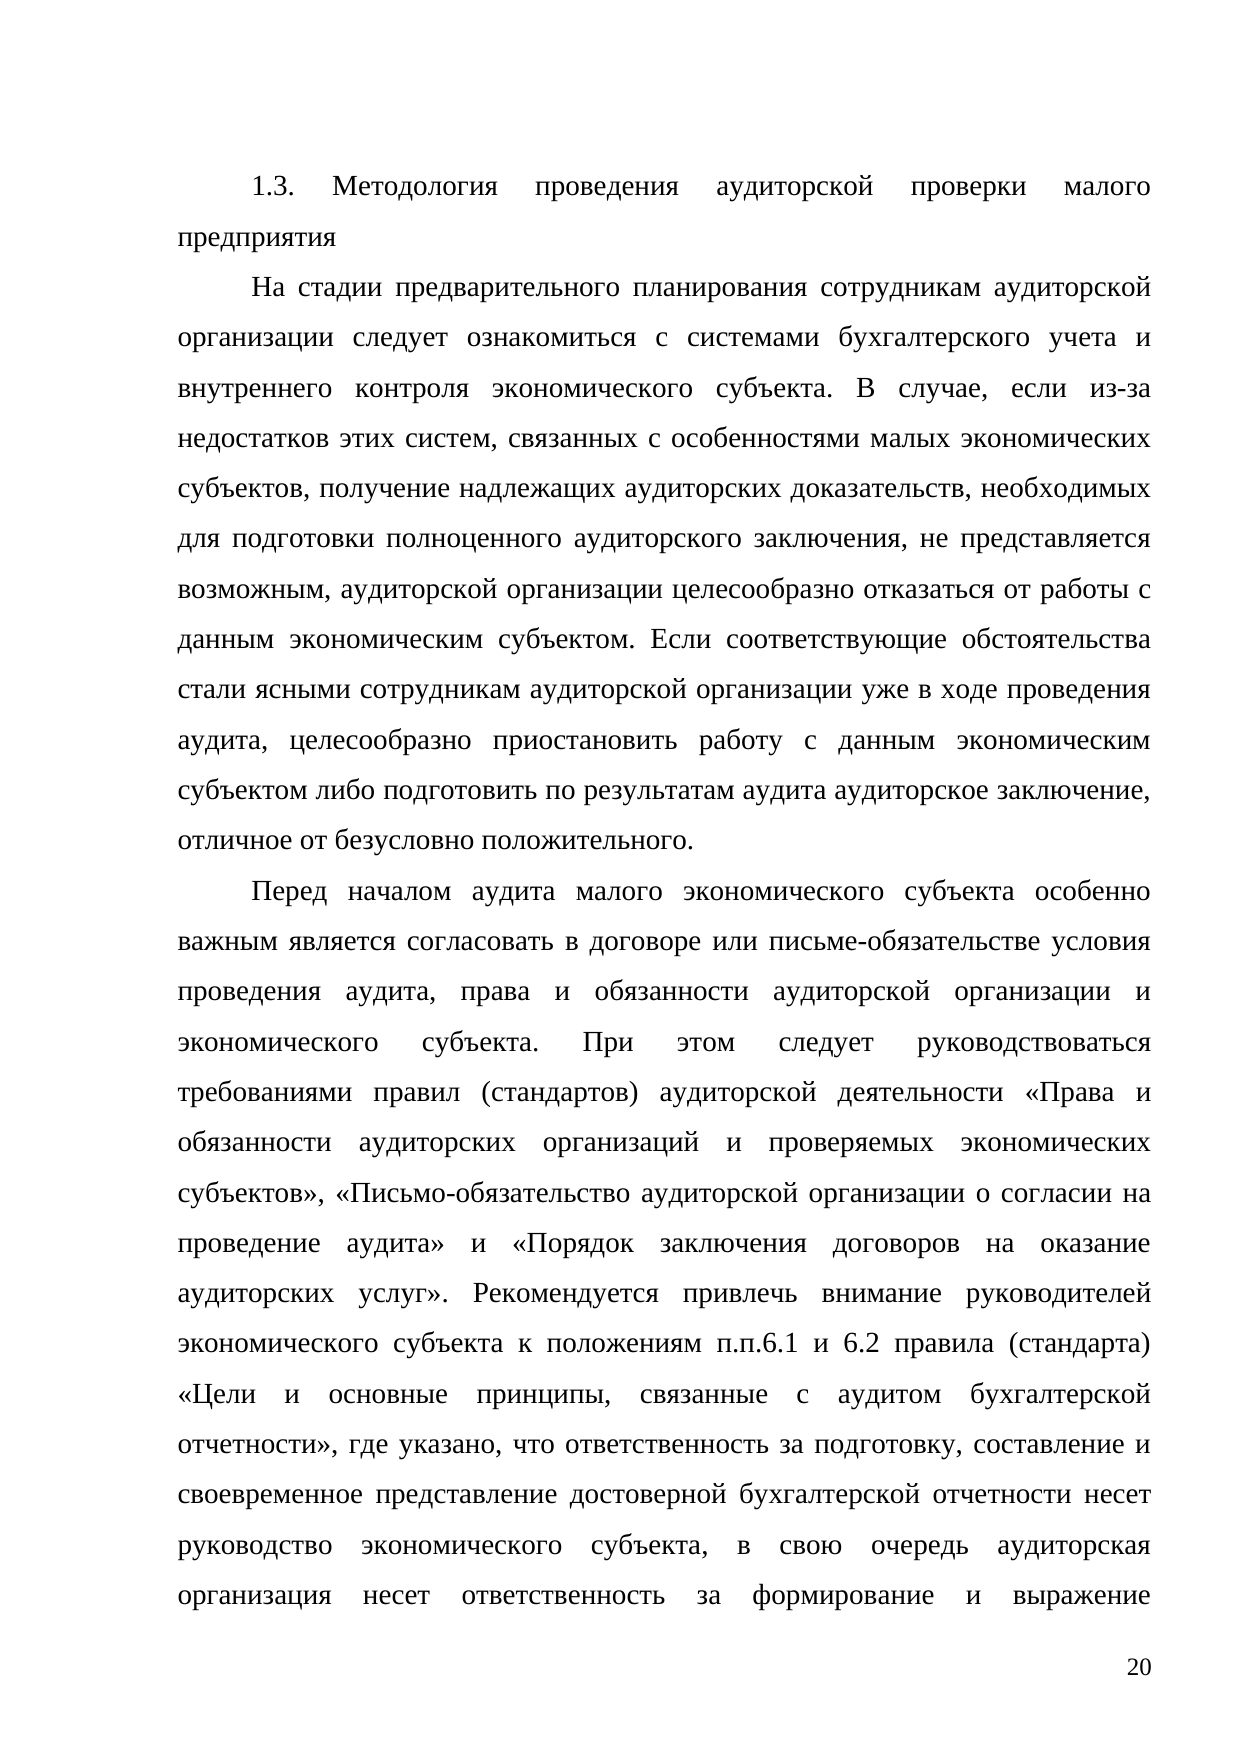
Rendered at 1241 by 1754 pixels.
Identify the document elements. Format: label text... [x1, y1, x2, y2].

text 1.3. Методология проведения аудиторской проверки малого предприятия [177, 168, 1152, 252]
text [177, 873, 1152, 1611]
text На стадии предварительного планирования сотрудникам аудиторской организации следует ознакомиться с системами бухгалтерского учета и внутреннего контроля экономического субъекта. В случае, если из-за недостатков этих систем, связанных с особенностями малых экономических субъектов, получение надлежащих аудиторских доказательств, необходимых для подготовки полноценного аудиторского заключения, не представляется возможным, аудиторской организации целесообразно отказаться от работы с данным экономическим субъектом. Если соответствующие обстоятельства стали ясными сотрудникам аудиторской организации уже в ходе проведения аудита, целесообразно приостановить работу с данным экономическим субъектом либо подготовить по результатам аудита аудиторское заключение, отличное от безусловно положительного. [177, 269, 1152, 856]
